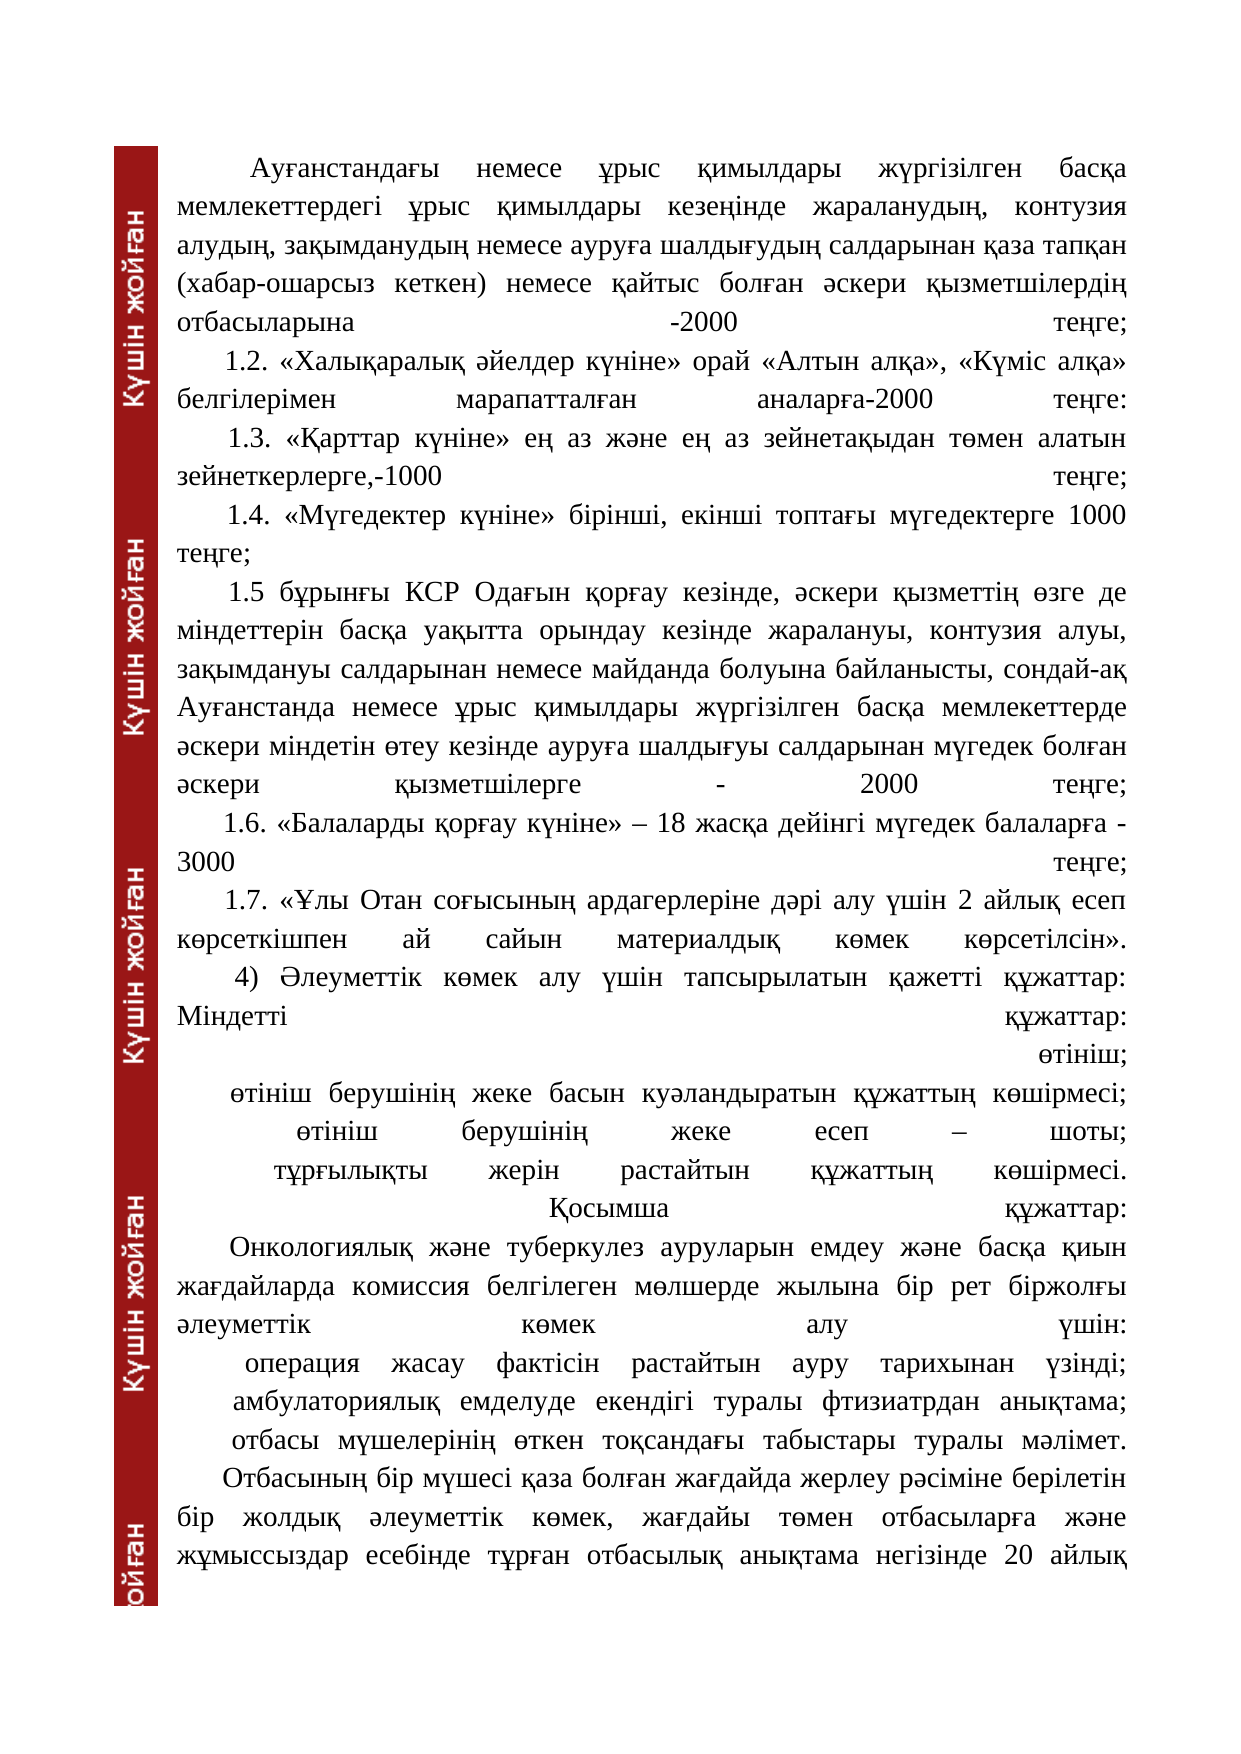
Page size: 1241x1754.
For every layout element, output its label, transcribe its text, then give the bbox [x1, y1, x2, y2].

picture [114, 146, 158, 150]
picture [114, 1571, 158, 1606]
